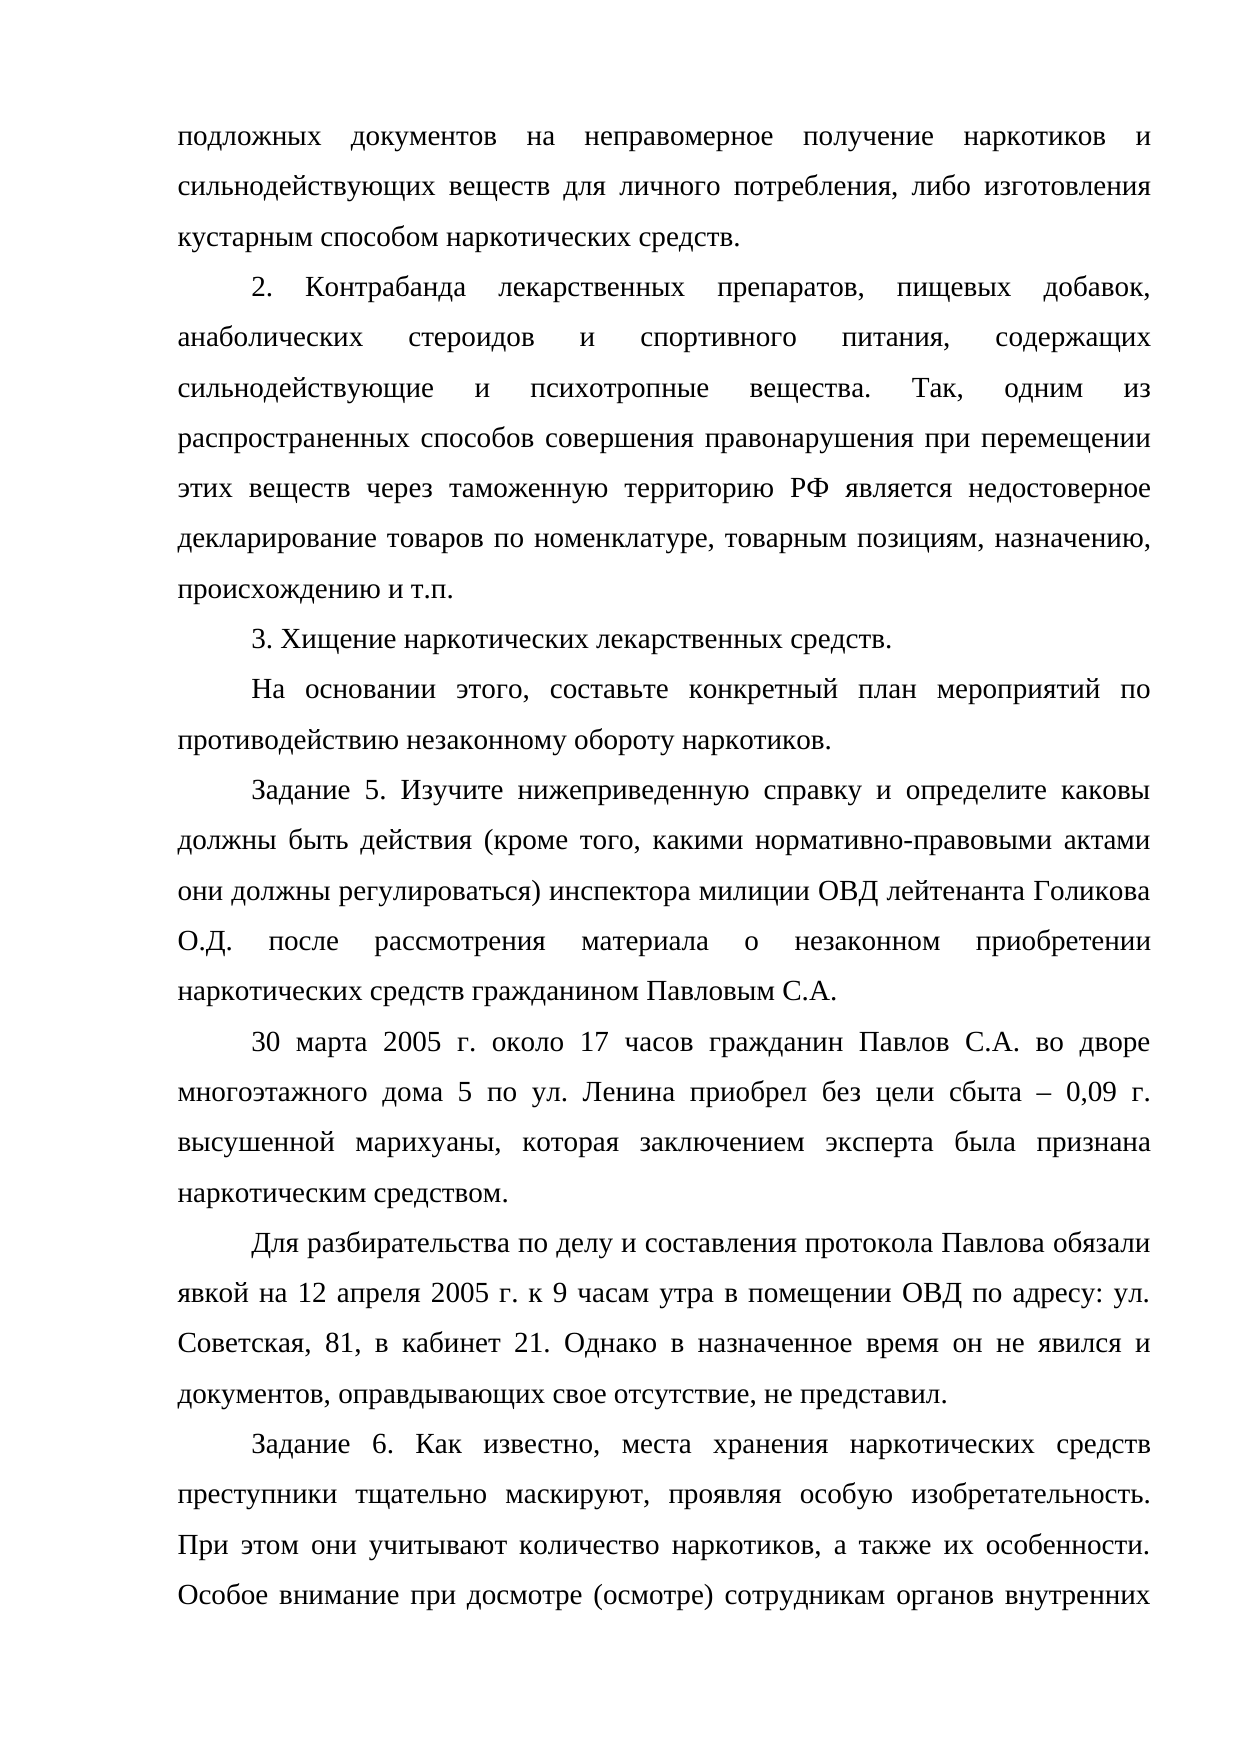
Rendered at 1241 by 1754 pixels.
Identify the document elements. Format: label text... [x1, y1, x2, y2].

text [177, 1426, 1152, 1611]
text 3. Хищение наркотических лекарственных средств. [177, 621, 1152, 655]
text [177, 118, 1152, 252]
text 2. Контрабанда лекарственных препаратов, пищевых добавок, анаболических стероидов и спортивного питания, содержащих сильнодействующие и психотропные вещества. Так, одним из распространенных способов совершения правонарушения при перемещении этих веществ через таможенную территорию РФ является недостоверное декларирование товаров по номенклатуре, товарным позициям, назначению, происхождению и т.п. [177, 269, 1152, 604]
text Для разбирательства по делу и составления протокола Павлова обязали явкой на 12 апреля 2005 г. к 9 часам утра в помещении ОВД по адресу: ул. Советская, 81, в кабинет 21. Однако в назначенное время он не явился и документов, оправдывающих свое отсутствие, не представил. [177, 1225, 1152, 1409]
text Задание 5. Изучите нижеприведенную справку и определите каковы должны быть действия (кроме того, какими нормативно-правовыми актами они должны регулироваться) инспектора милиции ОВД лейтенанта Голикова О.Д. после рассмотрения материала о незаконном приобретении наркотических средств гражданином Павловым С.А. [177, 772, 1152, 1007]
text На основании этого, составьте конкретный план мероприятий по противодействию незаконному обороту наркотиков. [177, 672, 1152, 755]
text 30 марта 2005 г. около 17 часов гражданин Павлов С.А. во дворе многоэтажного дома 5 по ул. Ленина приобрел без цели сбыта – 0,09 г. высушенной марихуаны, которая заключением эксперта была признана наркотическим средством. [177, 1024, 1152, 1208]
